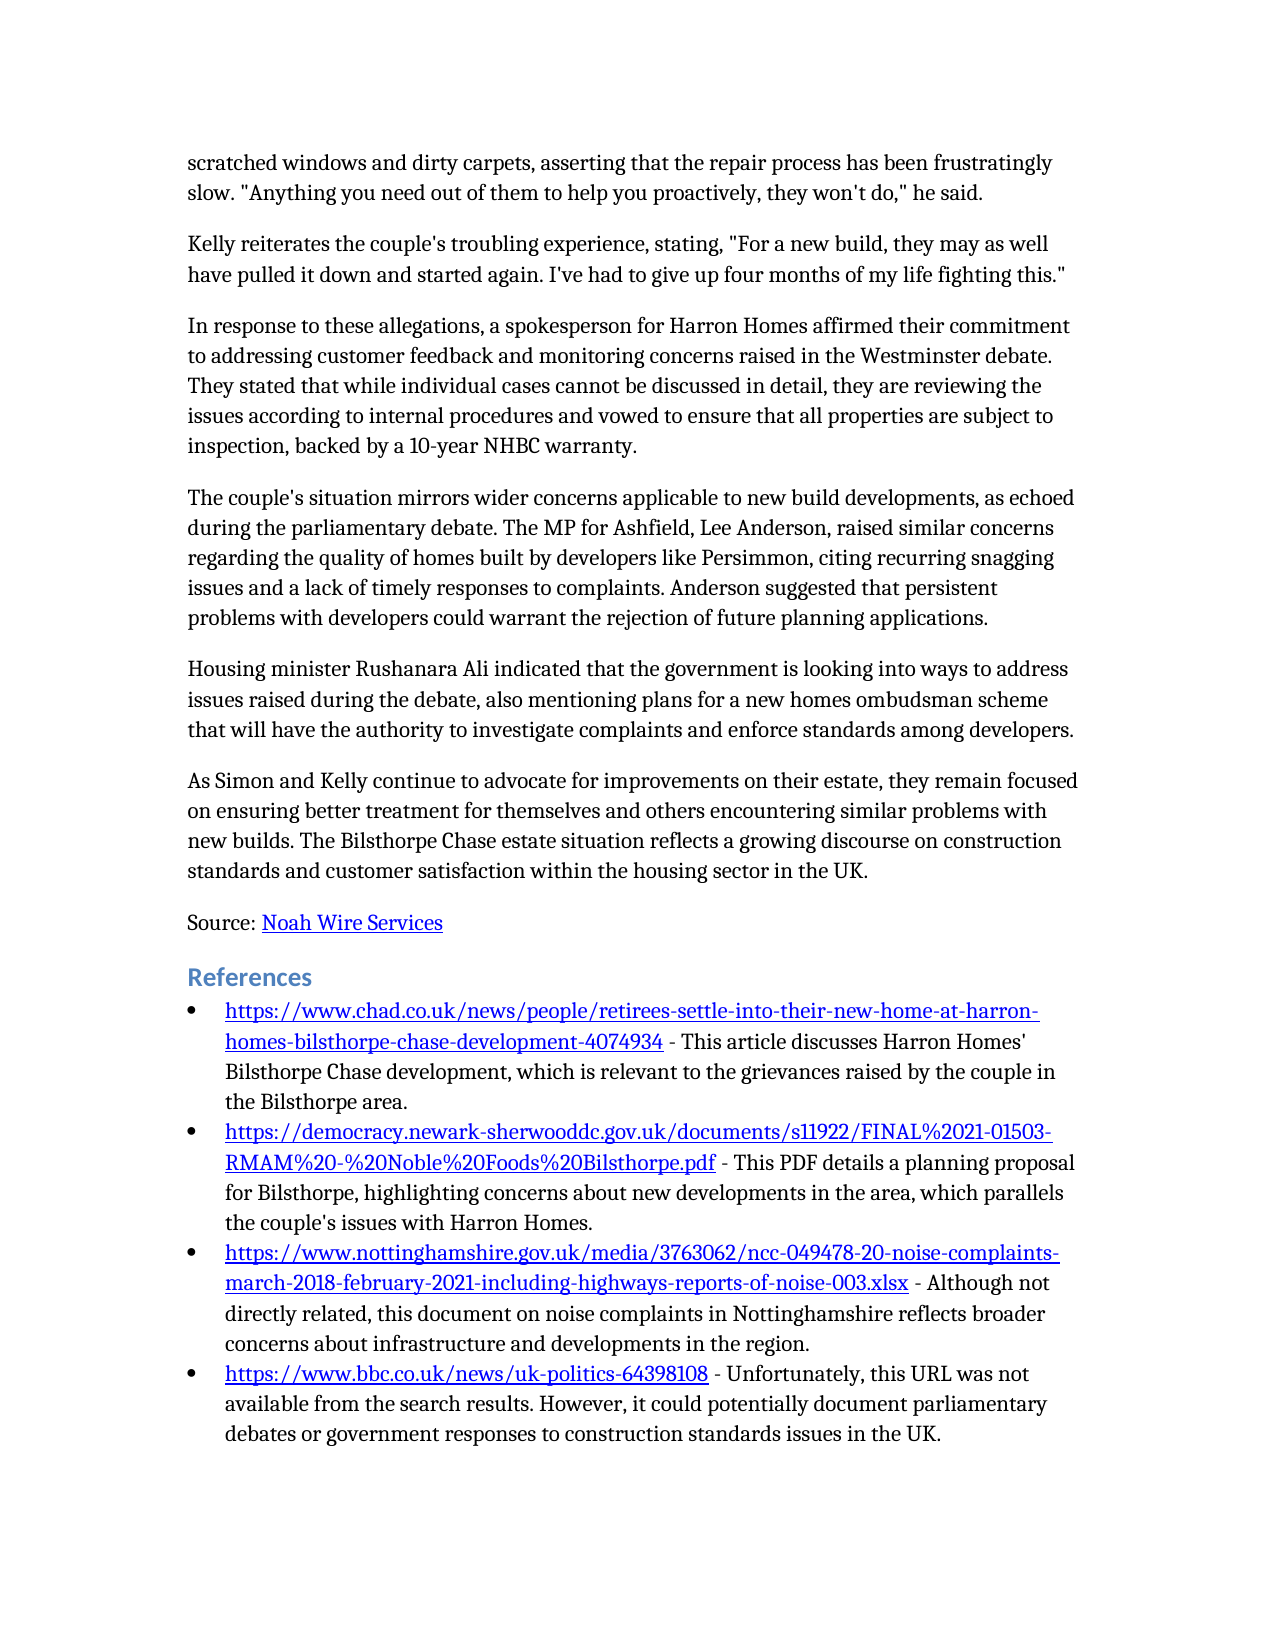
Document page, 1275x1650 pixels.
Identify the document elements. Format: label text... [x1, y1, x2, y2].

subtitle References [187, 960, 1087, 993]
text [187, 150, 1087, 207]
text Housing minister Rushanara Ali indicated that the government is looking into ways to address issues raised during the debate, also mentioning plans for a new homes ombudsman scheme that will have the authority to investigate complaints and enforce standards among developers. [187, 656, 1087, 743]
list https://democracy.newark-sherwooddc.gov.uk/documents/s11922/FINAL%2021-01503-RMAM%20-%20Noble%20Foods%20Bilsthorpe.pdf - This PDF details a planning proposal for Bilsthorpe, highlighting concerns about new developments in the area, which parallels the couple's issues with Harron Homes. [187, 1119, 1087, 1236]
list https://www.chad.co.uk/news/people/retirees-settle-into-their-new-home-at-harron-homes-bilsthorpe-chase-development-4074934 - This article discusses Harron Homes' Bilsthorpe Chase development, which is relevant to the grievances raised by the couple in the Bilsthorpe area. [187, 998, 1087, 1115]
text In response to these allegations, a spokesperson for Harron Homes affirmed their commitment to addressing customer feedback and monitoring concerns raised in the Westminster debate. They stated that while individual cases cannot be discussed in detail, they are reviewing the issues according to internal procedures and vowed to ensure that all properties are subject to inspection, backed by a 10-year NHBC warranty. [187, 312, 1087, 460]
text As Simon and Kelly continue to advocate for improvements on their estate, they remain focused on ensuring better treatment for themselves and others encountering similar problems with new builds. The Bilsthorpe Chase estate situation reflects a growing discourse on construction standards and customer satisfaction within the housing sector in the UK. [187, 768, 1087, 885]
text Source: Noah Wire Services [187, 909, 1087, 936]
list https://www.nottinghamshire.gov.uk/media/3763062/ncc-049478-20-noise-complaints-march-2018-february-2021-including-highways-reports-of-noise-003.xlsx - Although not directly related, this document on noise complaints in Nottinghamshire reflects broader concerns about infrastructure and developments in the region. [187, 1240, 1087, 1357]
text Kelly reiterates the couple's troubling experience, stating, "For a new build, they may as well have pulled it down and started again. I've had to give up four months of my life fighting this." [187, 231, 1087, 288]
list https://www.bbc.co.uk/news/uk-politics-64398108 - Unfortunately, this URL was not available from the search results. However, it could potentially document parliamentary debates or government responses to construction standards issues in the UK. [187, 1361, 1087, 1448]
text The couple's situation mirrors wider concerns applicable to new build developments, as echoed during the parliamentary debate. The MP for Ashfield, Lee Anderson, raised similar concerns regarding the quality of homes built by developers like Persimmon, citing recurring snagging issues and a lack of timely responses to complaints. Anderson suggested that persistent problems with developers could warrant the rejection of future planning applications. [187, 484, 1087, 632]
